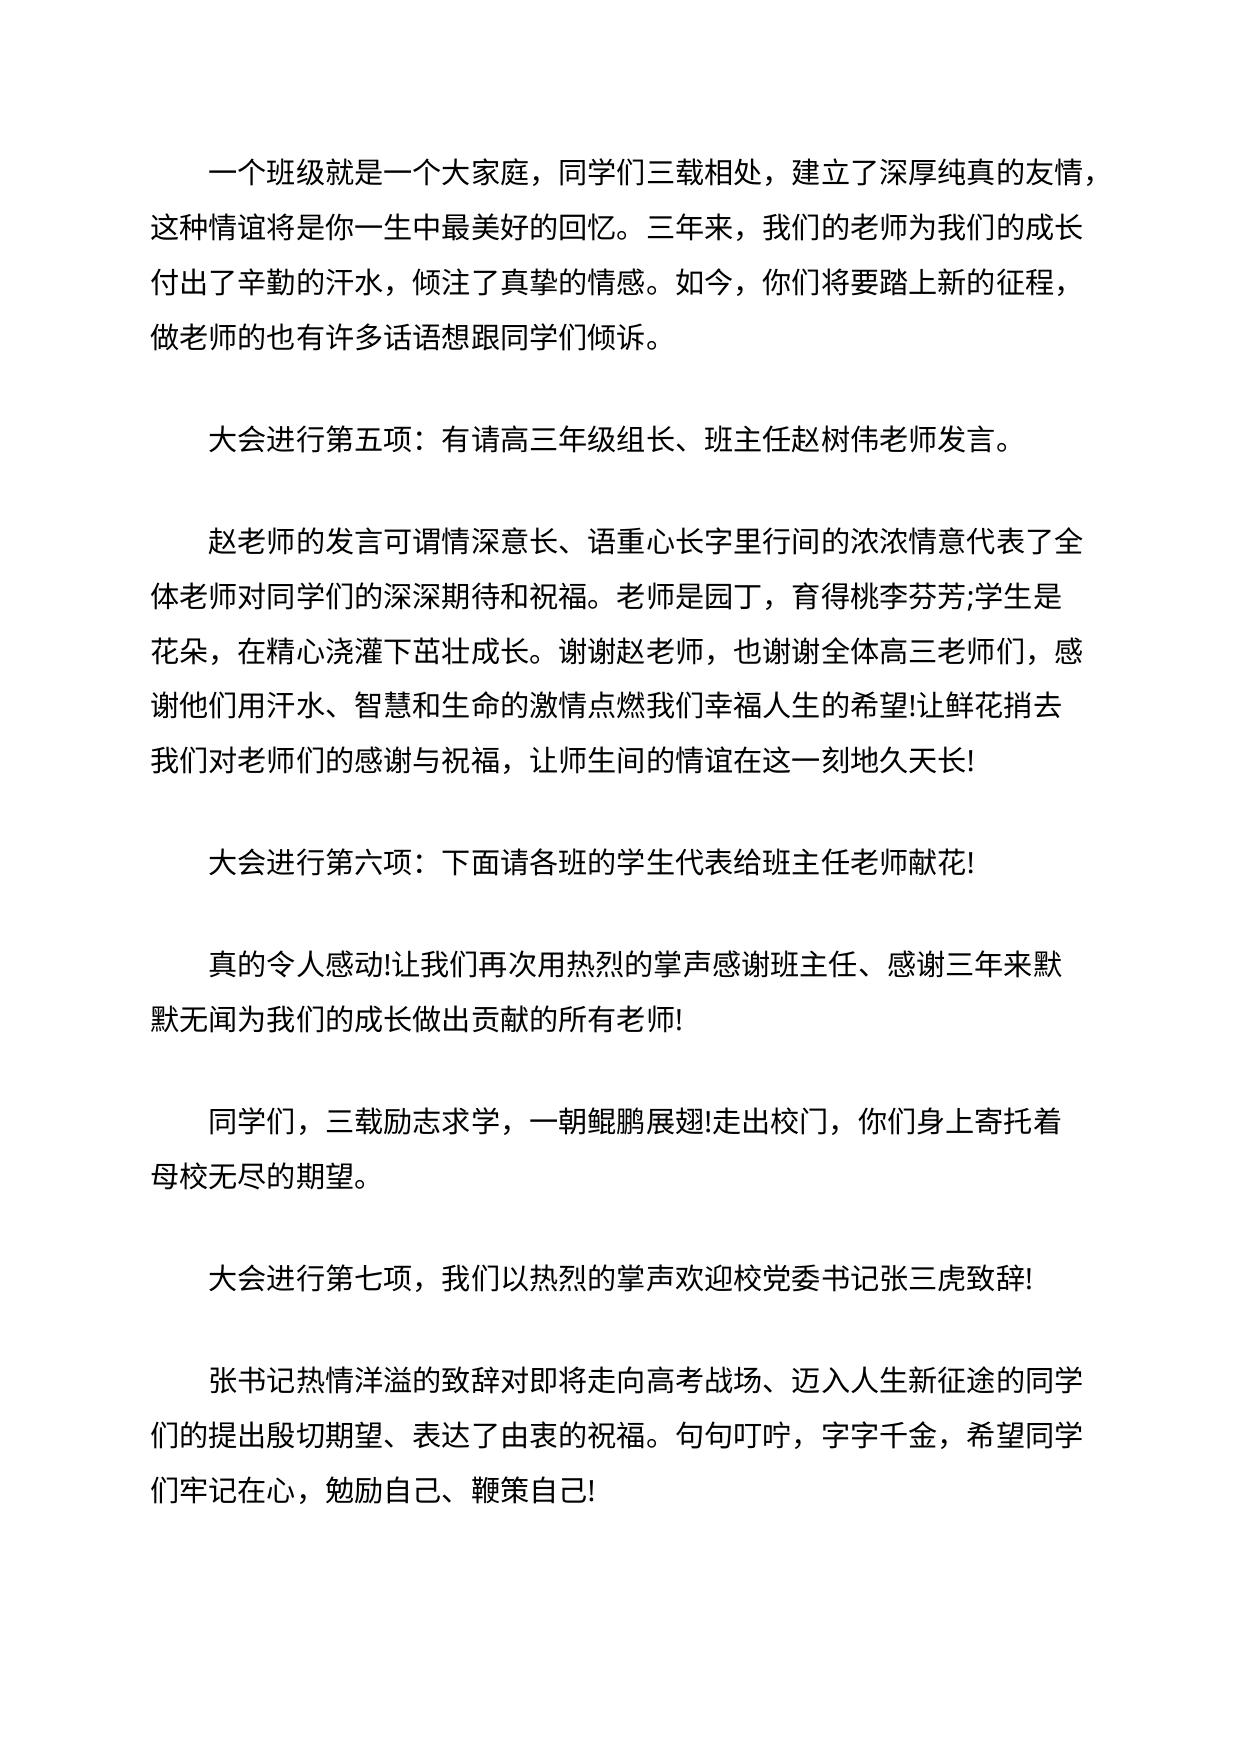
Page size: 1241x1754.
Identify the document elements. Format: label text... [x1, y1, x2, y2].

text 大会进行第五项：有请高三年级组长、班主任赵树伟老师发言。 [150, 416, 1090, 459]
text 真的令人感动!让我们再次用热烈的掌声感谢班主任、感谢三年来默默无闻为我们的成长做出贡献的所有老师! [150, 942, 1090, 1039]
text 一个班级就是一个大家庭，同学们三载相处，建立了深厚纯真的友情，这种情谊将是你一生中最美好的回忆。三年来，我们的老师为我们的成长付出了辛勤的汗水，倾注了真挚的情感。如今，你们将要踏上新的征程，做老师的也有许多话语想跟同学们倾诉。 [150, 150, 1090, 357]
text 大会进行第七项，我们以热烈的掌声欢迎校党委书记张三虎致辞! [150, 1256, 1090, 1298]
text 赵老师的发言可谓情深意长、语重心长字里行间的浓浓情意代表了全体老师对同学们的深深期待和祝福。老师是园丁，育得桃李芬芳;学生是花朵，在精心浇灌下茁壮成长。谢谢赵老师，也谢谢全体高三老师们，感谢他们用汗水、智慧和生命的激情点燃我们幸福人生的希望!让鲜花捎去我们对老师们的感谢与祝福，让师生间的情谊在这一刻地久天长! [150, 518, 1090, 780]
text 同学们，三载励志求学，一朝鲲鹏展翅!走出校门，你们身上寄托着母校无尽的期望。 [150, 1099, 1090, 1196]
text 张书记热情洋溢的致辞对即将走向高考战场、迈入人生新征途的同学们的提出殷切期望、表达了由衷的祝福。句句叮咛，字字千金，希望同学们牢记在心，勉励自己、鞭策自己! [150, 1358, 1090, 1510]
text 大会进行第六项：下面请各班的学生代表给班主任老师献花! [150, 840, 1090, 882]
